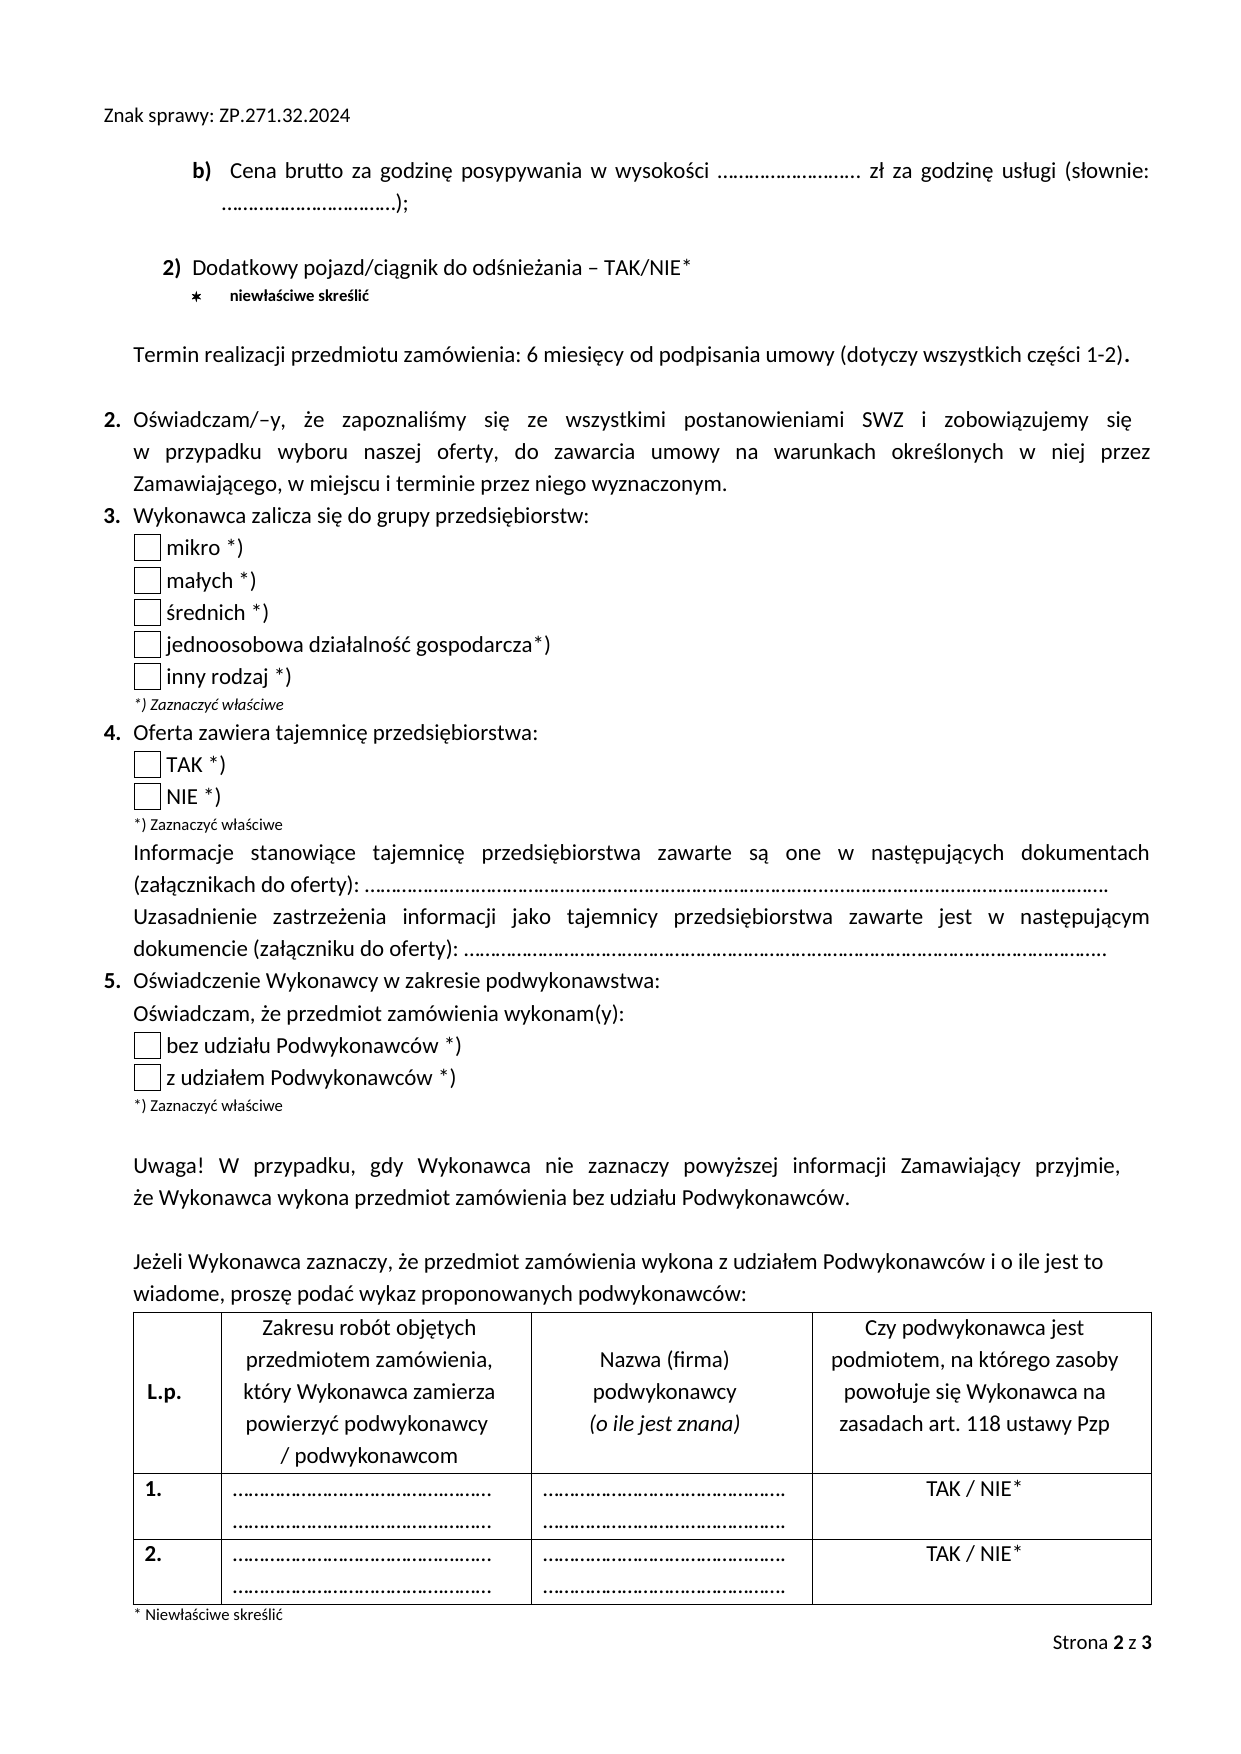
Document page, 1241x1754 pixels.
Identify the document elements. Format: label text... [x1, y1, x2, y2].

text *) Zaznaczyć właściwe [133, 694, 1152, 715]
text *) Zaznaczyć właściwe [133, 814, 1152, 835]
text małych *) [133, 566, 1152, 594]
table_header L.p. [134, 1313, 221, 1473]
list Oświadczam/–y, że zapoznaliśmy się ze wszystkimi postanowieniami SWZ i zobowiązujemy się w przypadku wyboru naszej oferty, do zawarcia umowy na warunkach określonych w niej przez Zamawiającego, w miejscu i terminie przez niego wyznaczonym. [103, 405, 1152, 497]
text Termin realizacji przedmiotu zamówienia: 6 miesięcy od podpisania umowy (dotyczy wszystkich części 1-2). [133, 340, 1152, 368]
list z udziałem Podwykonawców *) [133, 1063, 1137, 1091]
list bez udziału Podwykonawców *) [133, 1031, 1137, 1059]
list Dodatkowy pojazd/ciągnik do odśnieżania – TAK/NIE* [162, 253, 1152, 281]
text *) Zaznaczyć właściwe [133, 1095, 1152, 1116]
text mikro *) [133, 533, 1152, 562]
text * Niewłaściwe skreślić [133, 1605, 1152, 1625]
list Oświadczam, że przedmiot zamówienia wykonam(y): [133, 999, 1137, 1027]
text Uzasadnienie zastrzeżenia informacji jako tajemnicy przedsiębiorstwa zawarte jest w następującym dokumencie (załączniku do oferty): ………………………………………………………………………………………………………….. [133, 902, 1152, 962]
table_cell …………………………………….…… ………………………………….……… [222, 1540, 531, 1603]
table_cell 2. [134, 1540, 221, 1603]
text NIE *) [133, 782, 1152, 810]
list Uwaga! W przypadku, gdy Wykonawca nie zaznaczy powyższej informacji Zamawiający przyjmie, że Wykonawca wykona przedmiot zamówienia bez udziału Podwykonawców. [133, 1151, 1137, 1211]
list Oferta zawiera tajemnicę przedsiębiorstwa: [103, 718, 1152, 746]
list Wykonawca zalicza się do grupy przedsiębiorstw: [103, 501, 1152, 529]
table_cell ………………………………………. ………………………………………. [532, 1540, 812, 1603]
list niewłaściwe skreślić [192, 285, 1152, 305]
text Informacje stanowiące tajemnicę przedsiębiorstwa zawarte są one w następujących dokumentach (załącznikach do oferty): ……………………………………………………………………………..……………………………………………. [133, 838, 1152, 898]
list Cena brutto za godzinę posypywania w wysokości ……………………... zł za godzinę usługi (słownie: ……………………………); [192, 156, 1152, 216]
list Oświadczenie Wykonawcy w zakresie podwykonawstwa: [103, 966, 1152, 994]
table_cell TAK / NIE* [813, 1474, 1151, 1538]
table_header Zakresu robót objętych przedmiotem zamówienia, który Wykonawca zamierza powierzyć podwykonawcy / podwykonawcom [222, 1313, 531, 1473]
table_header Czy podwykonawca jest podmiotem, na którego zasoby powołuje się Wykonawca na zasadach art. 118 ustawy Pzp [813, 1313, 1151, 1473]
table_cell ………………………………….……… ………………………………….……… [222, 1474, 531, 1538]
table_cell TAK / NIE* [813, 1540, 1151, 1603]
text TAK *) [133, 750, 1152, 778]
table_cell 1. [134, 1474, 221, 1538]
text średnich *) [133, 598, 1152, 626]
list Jeżeli Wykonawca zaznaczy, że przedmiot zamówienia wykona z udziałem Podwykonawców i o ile jest to wiadome, proszę podać wykaz proponowanych podwykonawców: [133, 1247, 1137, 1307]
table_cell ………………………………………. ………………………………………. [532, 1474, 812, 1538]
text inny rodzaj *) [133, 662, 1152, 690]
text jednoosobowa działalność gospodarcza*) [133, 630, 1152, 658]
table_header Nazwa (firma) podwykonawcy (o ile jest znana) [532, 1313, 812, 1473]
